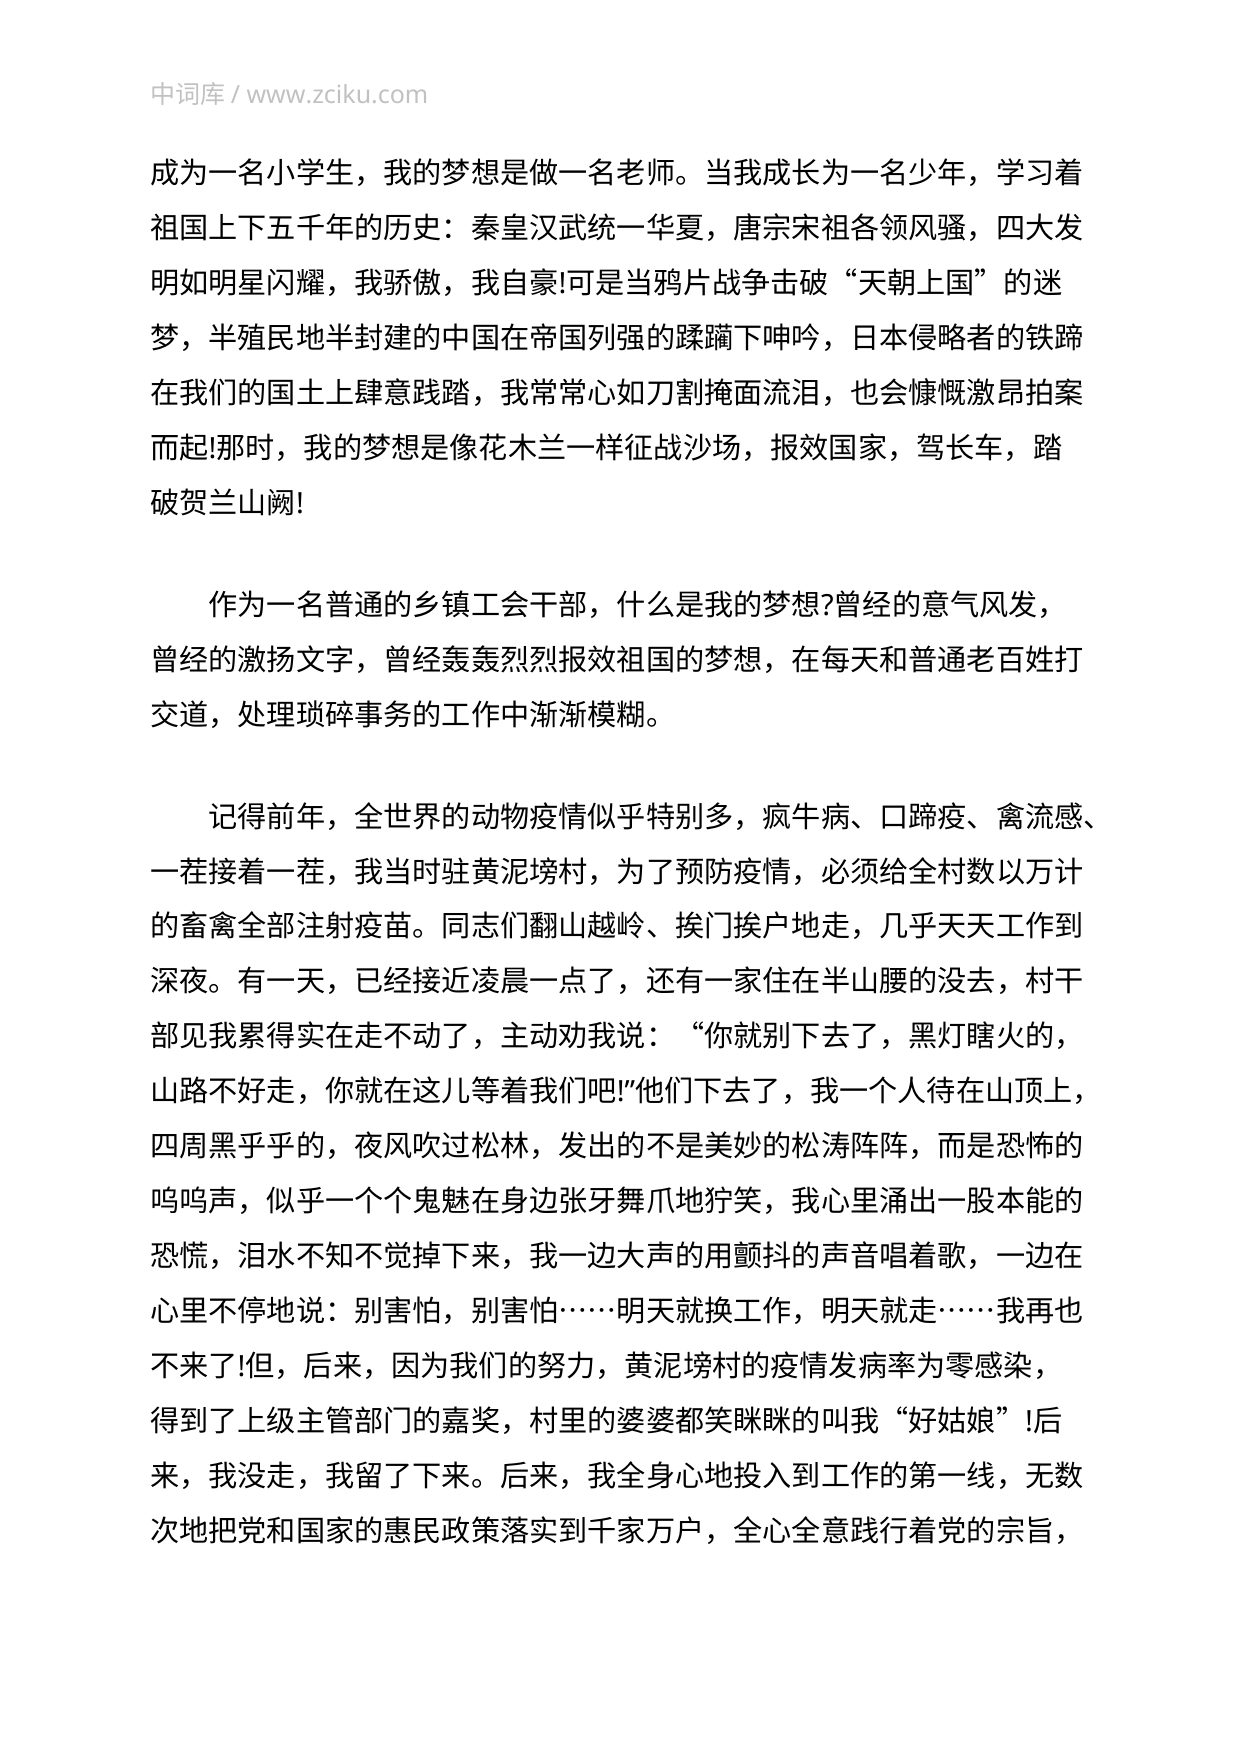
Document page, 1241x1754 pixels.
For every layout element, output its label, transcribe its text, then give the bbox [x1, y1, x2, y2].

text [150, 793, 1090, 1549]
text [150, 150, 1090, 522]
text 作为一名普通的乡镇工会干部，什么是我的梦想?曾经的意气风发，曾经的激扬文字，曾经轰轰烈烈报效祖国的梦想，在每天和普通老百姓打交道，处理琐碎事务的工作中渐渐模糊。 [150, 582, 1090, 734]
